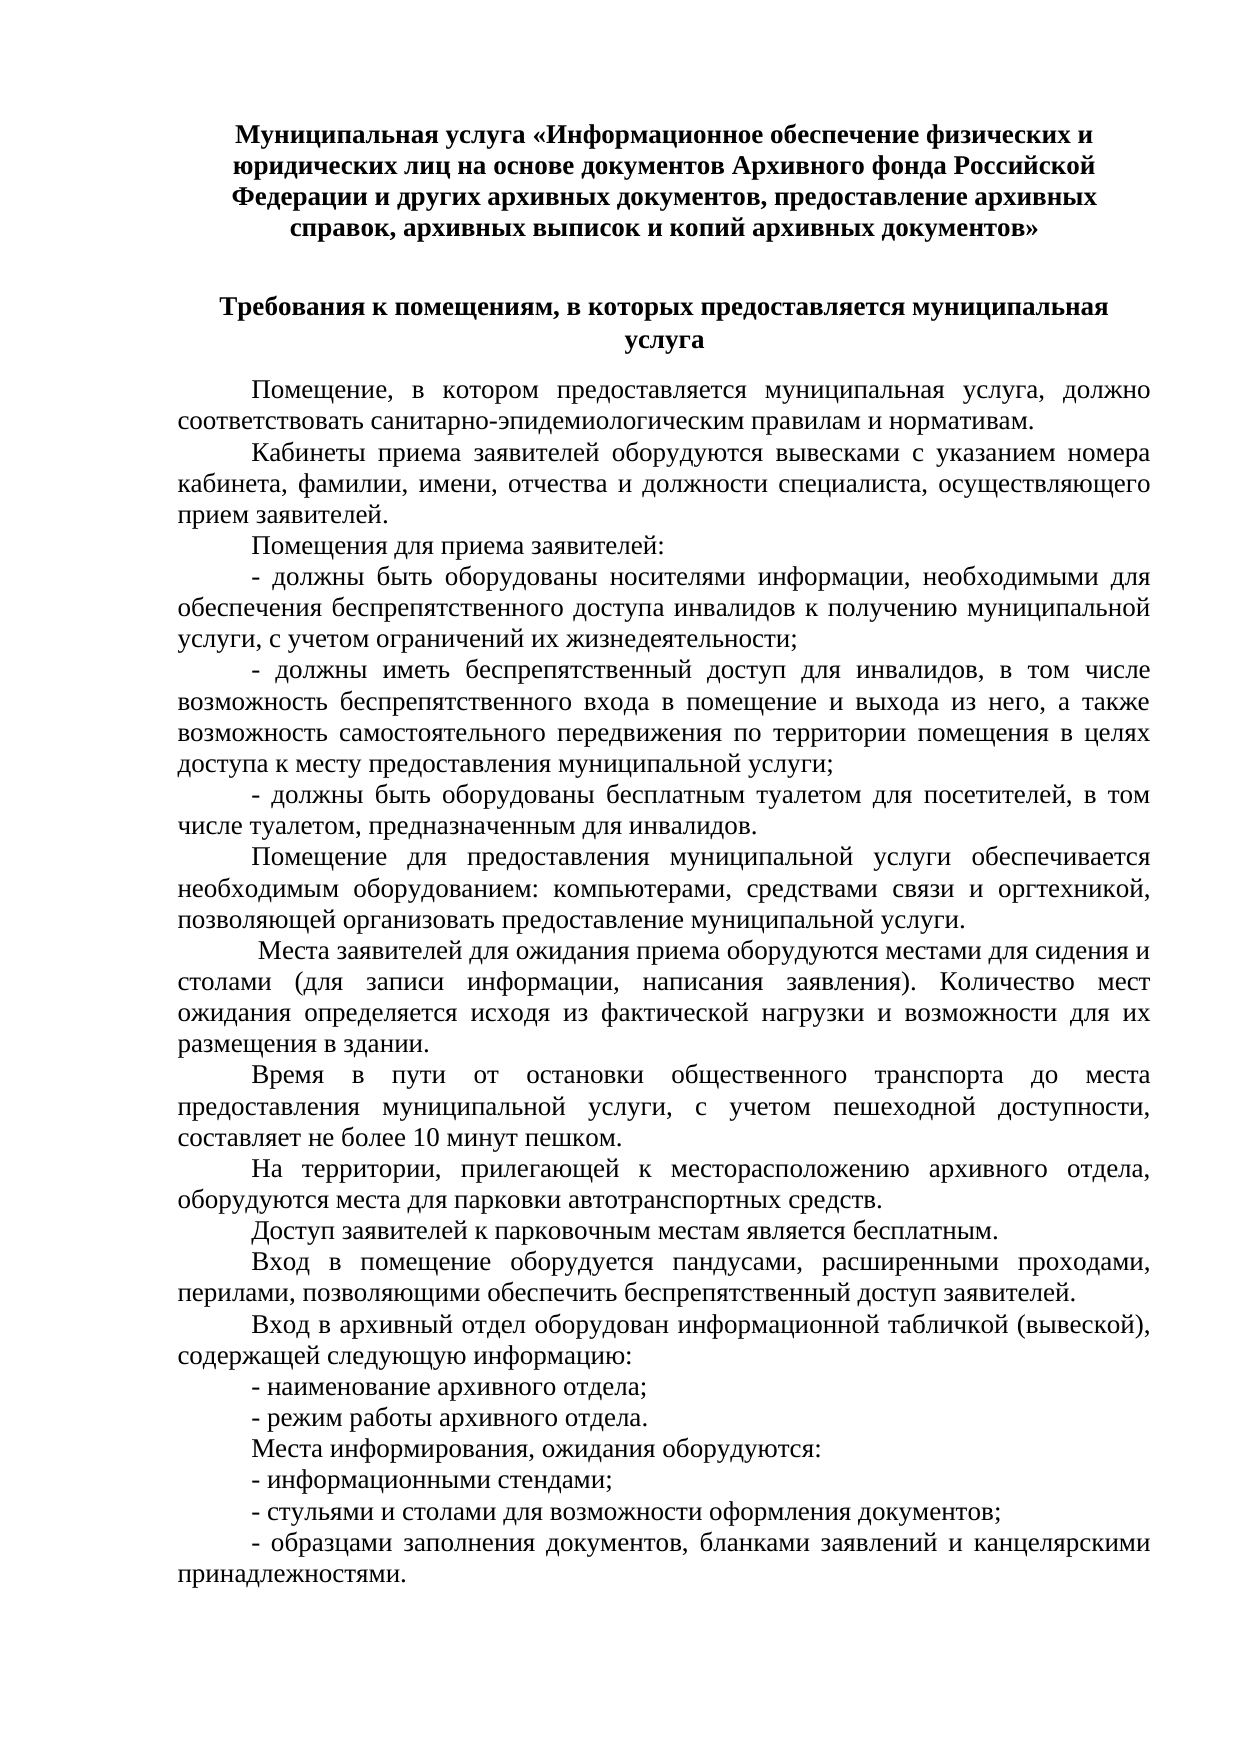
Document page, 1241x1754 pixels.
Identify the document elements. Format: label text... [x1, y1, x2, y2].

text Вход в помещение оборудуется пандусами, расширенными проходами, перилами, позволяющими обеспечить беспрепятственный доступ заявителей. [177, 1245, 1152, 1308]
text Помещения для приема заявителей: [177, 529, 1152, 560]
text - наименование архивного отдела; [177, 1370, 1152, 1401]
text - должны быть оборудованы носителями информации, необходимыми для обеспечения беспрепятственного доступа инвалидов к получению муниципальной услуги, с учетом ограничений их жизнедеятельности; [177, 560, 1152, 654]
text Места заявителей для ожидания приема оборудуются местами для сидения и столами (для записи информации, написания заявления). Количество мест ожидания определяется исходя из фактической нагрузки и возможности для их размещения в здании. [177, 934, 1152, 1058]
text На территории, прилегающей к месторасположению архивного отдела, оборудуются места для парковки автотранспортных средств. [177, 1152, 1152, 1214]
text Помещение для предоставления муниципальной услуги обеспечивается необходимым оборудованием: компьютерами, средствами связи и оргтехникой, позволяющей организовать предоставление муниципальной услуги. [177, 841, 1152, 934]
text Доступ заявителей к парковочным местам является бесплатным. [177, 1214, 1152, 1245]
text - информационными стендами; [177, 1463, 1152, 1494]
text Вход в архивный отдел оборудован информационной табличкой (вывеской), содержащей следующую информацию: [177, 1308, 1152, 1370]
text - должны иметь беспрепятственный доступ для инвалидов, в том числе возможность беспрепятственного входа в помещение и выхода из него, а также возможность самостоятельного передвижения по территории помещения в целях доступа к месту предоставления муниципальной услуги; [177, 654, 1152, 778]
text - должны быть оборудованы бесплатным туалетом для посетителей, в том числе туалетом, предназначенным для инвалидов. [177, 778, 1152, 841]
text Места информирования, ожидания оборудуются: [177, 1432, 1152, 1463]
text Кабинеты приема заявителей оборудуются вывесками с указанием номера кабинета, фамилии, имени, отчества и должности специалиста, осуществляющего прием заявителей. [177, 436, 1152, 529]
text Помещение, в котором предоставляется муниципальная услуга, должно соответствовать санитарно-эпидемиологическим правилам и нормативам. [177, 373, 1152, 436]
text - образцами заполнения документов, бланками заявлений и канцелярскими принадлежностями. [177, 1526, 1152, 1588]
text - режим работы архивного отдела. [177, 1401, 1152, 1432]
text Требования к помещениям, в которых предоставляется муниципальная услуга [177, 289, 1152, 354]
text Муниципальная услуга «Информационное обеспечение физических и юридических лиц на основе документов Архивного фонда Российской Федерации и других архивных документов, предоставление архивных справок, архивных выписок и копий архивных документов» [177, 118, 1152, 243]
text Время в пути от остановки общественного транспорта до места предоставления муниципальной услуги, с учетом пешеходной доступности, составляет не более 10 минут пешком. [177, 1058, 1152, 1152]
text - стульями и столами для возможности оформления документов; [177, 1494, 1152, 1526]
